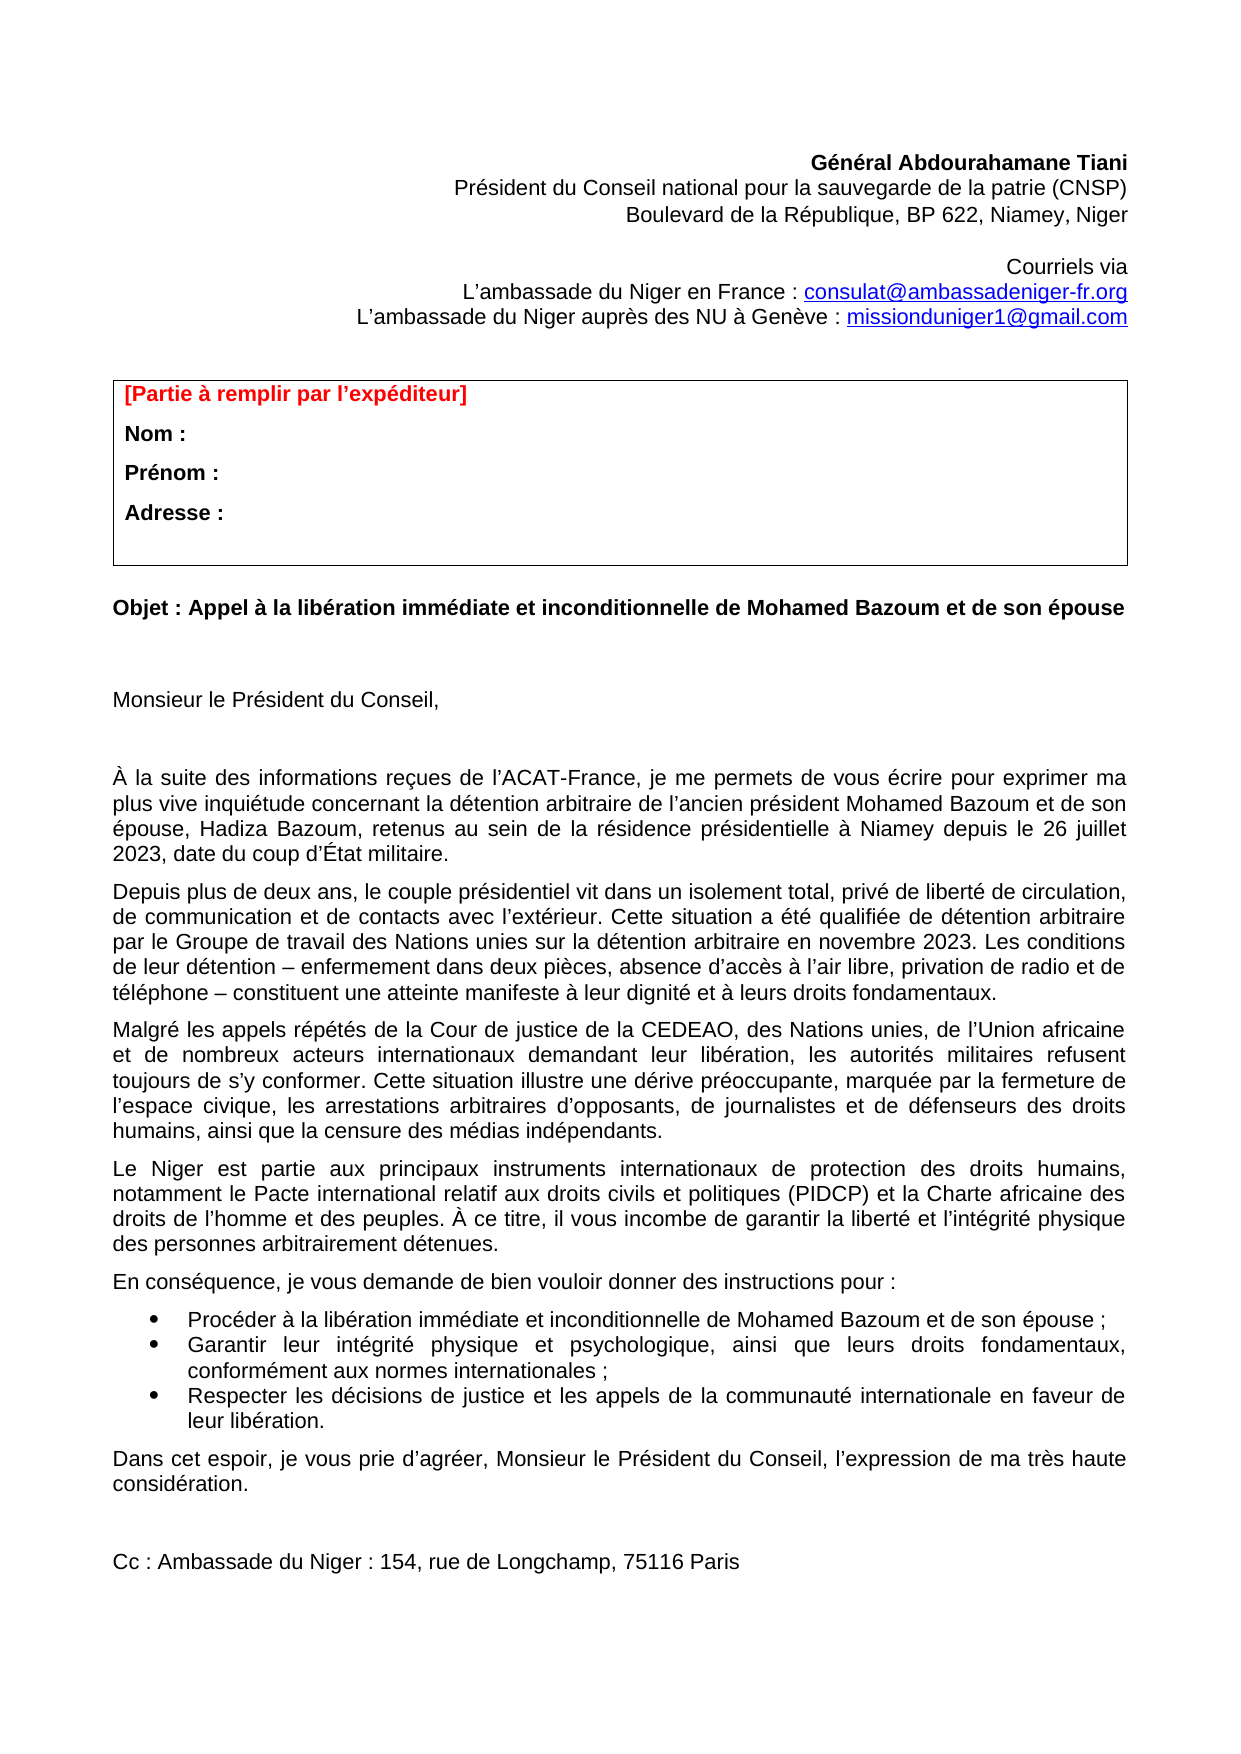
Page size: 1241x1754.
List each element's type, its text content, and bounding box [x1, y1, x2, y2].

text Cc : Ambassade du Niger : 154, rue de Longchamp, 75116 Paris [112, 1549, 1128, 1574]
table_header [Partie à remplir par l’expéditeur] Nom : Prénom : Adresse : [114, 381, 1127, 565]
text Objet : Appel à la libération immédiate et inconditionnelle de Mohamed Bazoum et de son épouse [112, 595, 1128, 620]
text Malgré les appels répétés de la Cour de justice de la CEDEAO, des Nations unies, de l’Union africaine et de nombreux acteurs internationaux demandant leur libération, les autorités militaires refusent toujours de s’y conformer. Cette situation illustre une dérive préoccupante, marquée par la fermeture de l’espace civique, les arrestations arbitraires d’opposants, de journalistes et de défenseurs des droits humains, ainsi que la censure des médias indépendants. [112, 1017, 1128, 1143]
text Dans cet espoir, je vous prie d’agréer, Monsieur le Président du Conseil, l’expression de ma très haute considération. [112, 1446, 1128, 1496]
text Depuis plus de deux ans, le couple présidentiel vit dans un isolement total, privé de liberté de circulation, de communication et de contacts avec l’extérieur. Cette situation a été qualifiée de détention arbitraire par le Groupe de travail des Nations unies sur la détention arbitraire en novembre 2023. Les conditions de leur détention – enfermement dans deux pièces, absence d’accès à l’air libre, privation de radio et de téléphone – constituent une atteinte manifeste à leur dignité et à leurs droits fondamentaux. [112, 878, 1128, 1004]
text À la suite des informations reçues de l’ACAT-France, je me permets de vous écrire pour exprimer ma plus vive inquiétude concernant la détention arbitraire de l’ancien président Mohamed Bazoum et de son épouse, Hadiza Bazoum, retenus au sein de la résidence présidentielle à Niamey depuis le 26 juillet 2023, date du coup d’État militaire. [112, 765, 1128, 866]
list Respecter les décisions de justice et les appels de la communauté internationale en faveur de leur libération. [150, 1383, 1128, 1433]
list Procéder à la libération immédiate et inconditionnelle de Mohamed Bazoum et de son épouse ; [150, 1307, 1128, 1332]
text Monsieur le Président du Conseil, [112, 687, 1128, 712]
text En conséquence, je vous demande de bien vouloir donner des instructions pour : [112, 1269, 1128, 1294]
text Le Niger est partie aux principaux instruments internationaux de protection des droits humains, notamment le Pacte international relatif aux droits civils et politiques (PIDCP) et la Charte africaine des droits de l’homme et des peuples. À ce titre, il vous incombe de garantir la liberté et l’intégrité physique des personnes arbitrairement détenues. [112, 1156, 1128, 1256]
list Garantir leur intégrité physique et psychologique, ainsi que leurs droits fondamentaux, conformément aux normes internationales ; [150, 1332, 1128, 1383]
text L’ambassade du Niger auprès des NU à Genève : missionduniger1@gmail.com [112, 304, 1128, 329]
text Courriels via [112, 254, 1128, 279]
text L’ambassade du Niger en France : consulat@ambassadeniger-fr.org [112, 279, 1128, 304]
text Général Abdourahamane Tiani Président du Conseil national pour la sauvegarde de la patrie (CNSP) Boulevard de la République, BP 622, Niamey, Niger [112, 150, 1128, 228]
